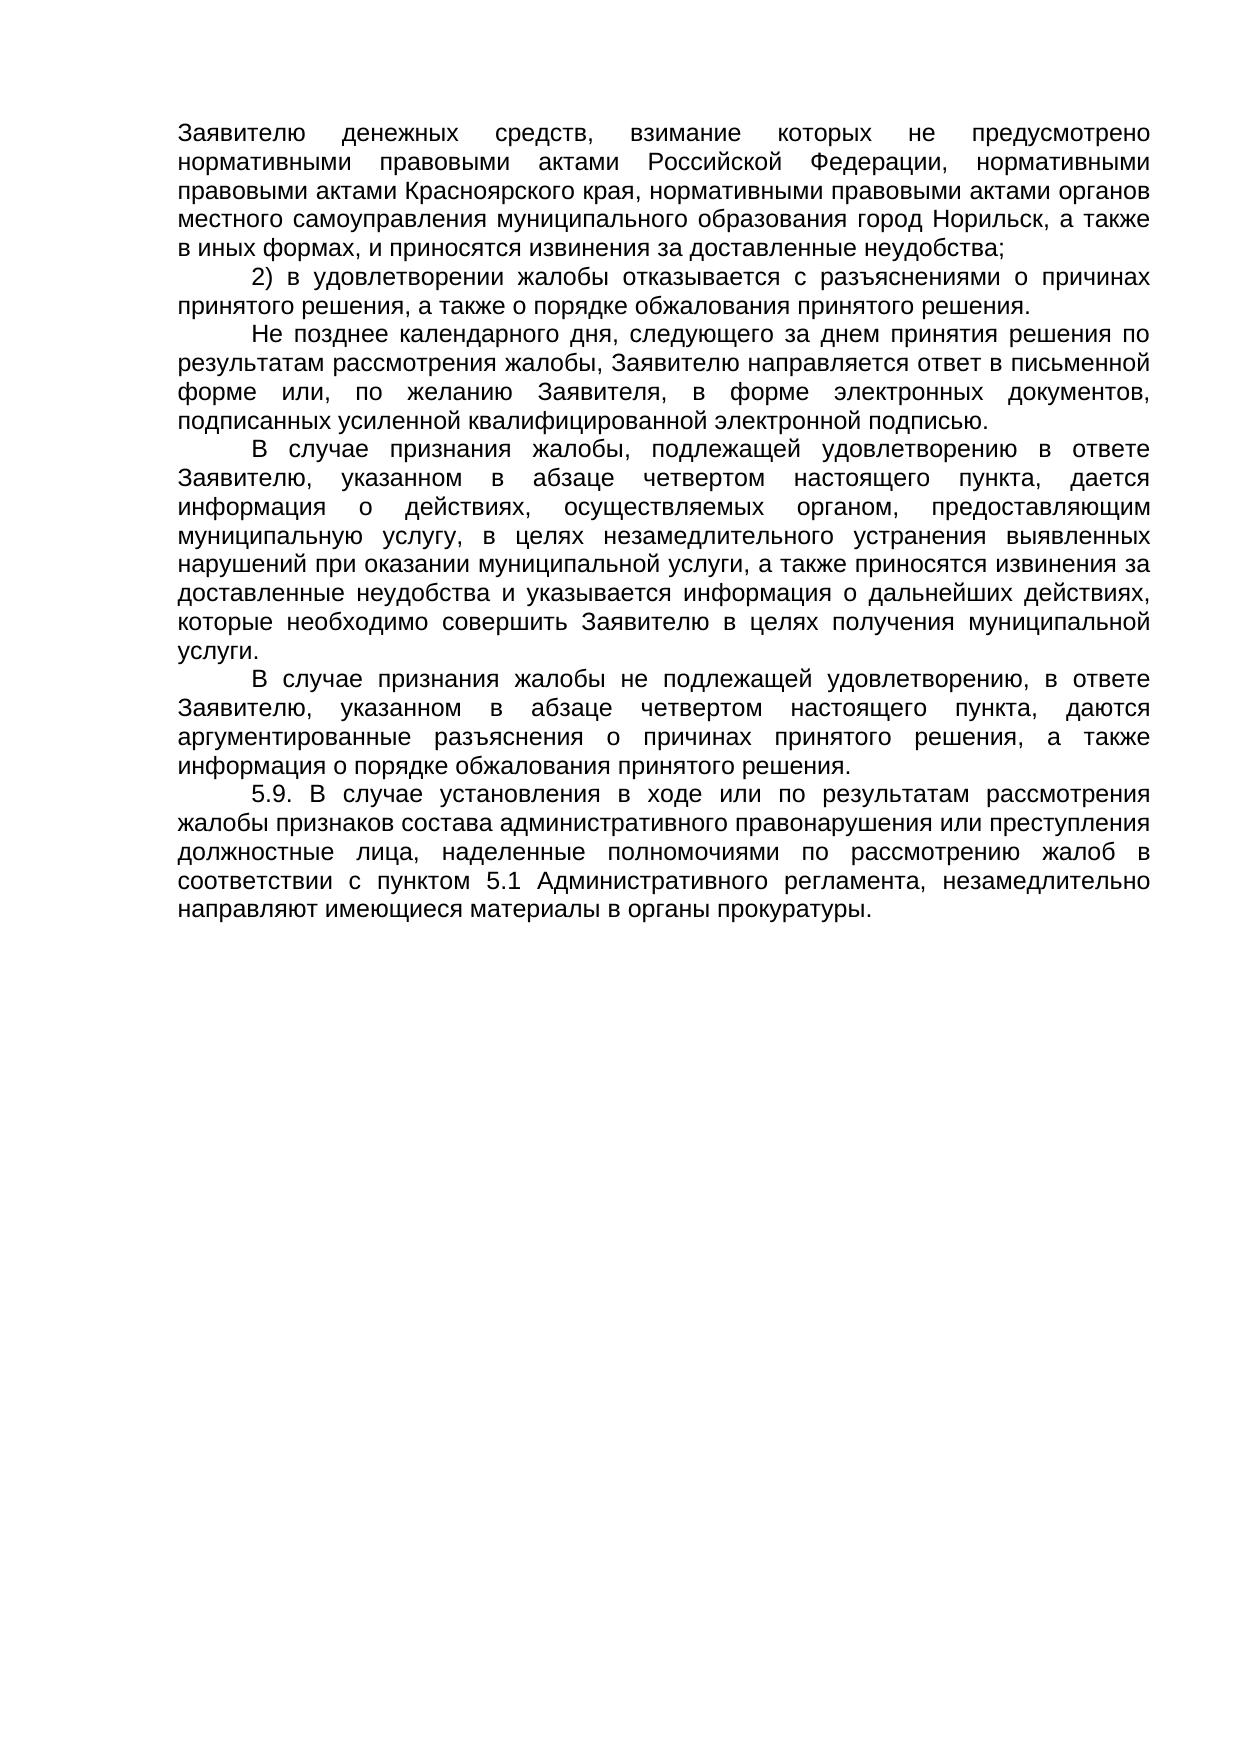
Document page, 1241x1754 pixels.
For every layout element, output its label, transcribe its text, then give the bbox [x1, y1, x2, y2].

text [177, 118, 1152, 262]
text 2) в удовлетворении жалобы отказывается с разъяснениями о причинах принятого решения, а также о порядке обжалования принятого решения. [177, 262, 1152, 319]
text В случае признания жалобы не подлежащей удовлетворению, в ответе Заявителю, указанном в абзаце четвертом настоящего пункта, даются аргументированные разъяснения о причинах принятого решения, а также информация о порядке обжалования принятого решения. [177, 664, 1152, 779]
text В случае признания жалобы, подлежащей удовлетворению в ответе Заявителю, указанном в абзаце четвертом настоящего пункта, дается информация о действиях, осуществляемых органом, предоставляющим муниципальную услугу, в целях незамедлительного устранения выявленных нарушений при оказании муниципальной услуги, а также приносятся извинения за доставленные неудобства и указывается информация о дальнейших действиях, которые необходимо совершить Заявителю в целях получения муниципальной услуги. [177, 434, 1152, 664]
text 5.9. В случае установления в ходе или по результатам рассмотрения жалобы признаков состава административного правонарушения или преступления должностные лица, наделенные полномочиями по рассмотрению жалоб в соответствии с пунктом 5.1 Административного регламента, незамедлительно направляют имеющиеся материалы в органы прокуратуры. [177, 779, 1152, 923]
text Не позднее календарного дня, следующего за днем принятия решения по результатам рассмотрения жалобы, Заявителю направляется ответ в письменной форме или, по желанию Заявителя, в форме электронных документов, подписанных усиленной квалифицированной электронной подписью. [177, 319, 1152, 434]
